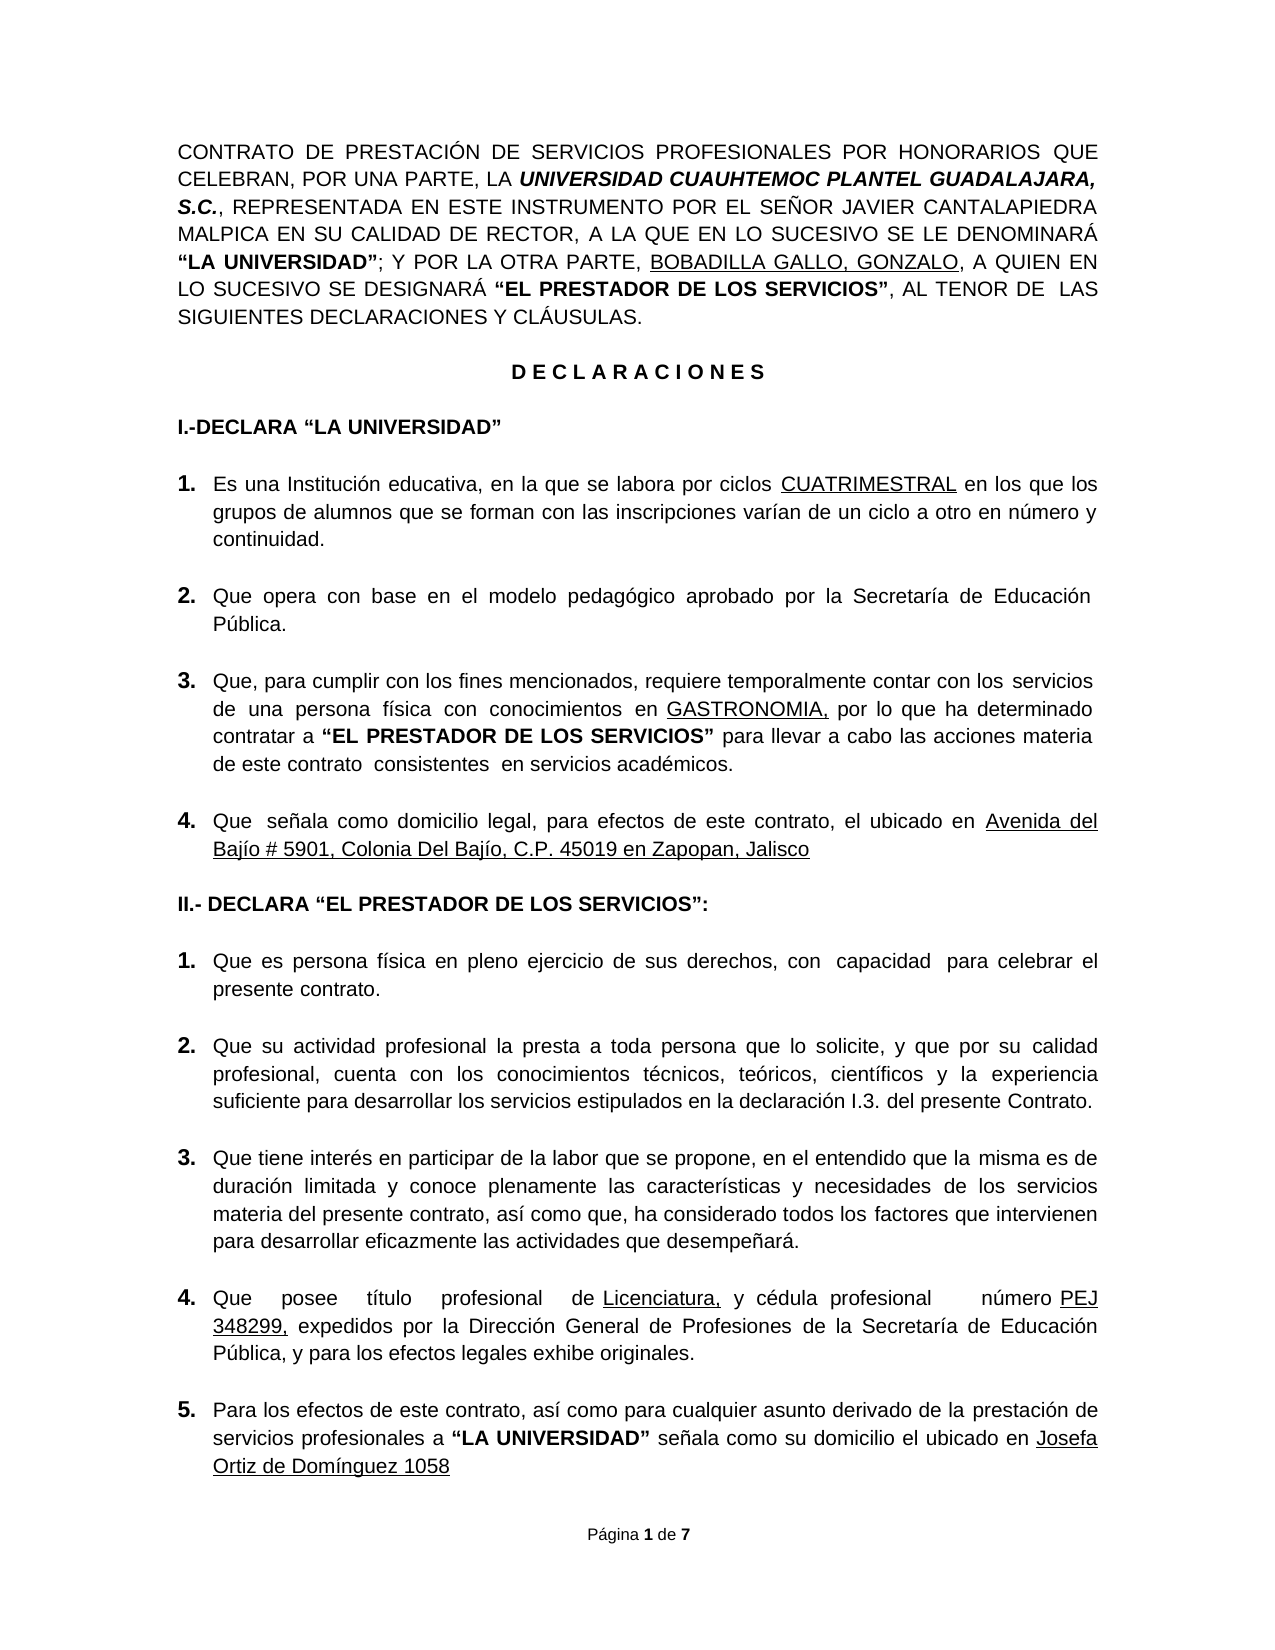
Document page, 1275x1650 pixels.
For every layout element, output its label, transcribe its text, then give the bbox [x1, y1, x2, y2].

text CONTRATO DE PRESTACIÓN DE SERVICIOS PROFESIONALES POR HONORARIOS QUE CELEBRAN, POR UNA PARTE, LA UNIVERSIDAD CUAUHTEMOC PLANTEL GUADALAJARA, S.C., REPRESENTADA EN ESTE INSTRUMENTO POR EL SEÑOR JAVIER CANTALAPIEDRA MALPICA EN SU CALIDAD DE RECTOR, A LA QUE EN LO SUCESIVO SE LE DENOMINARÁ “LA UNIVERSIDAD”; Y POR LA OTRA PARTE, BOBADILLA GALLO, GONZALO, A QUIEN EN LO SUCESIVO SE DESIGNARÁ “EL PRESTADOR DE LOS SERVICIOS”, AL TENOR DE LAS SIGUIENTES DECLARACIONES Y CLÁUSULAS. [177, 139, 1098, 328]
subtitle D E C L A R A C I O N E S [177, 359, 1098, 383]
subtitle II.- DECLARA “EL PRESTADOR DE LOS SERVICIOS”: [177, 892, 1110, 916]
list Que señala como domicilio legal, para efectos de este contrato, el ubicado en Avenida del Bajío # 5901, Colonia Del Bajío, C.P. 45019 en Zapopan, Jalisco [177, 807, 1098, 861]
list Es una Institución educativa, en la que se labora por ciclos CUATRIMESTRAL en los que los grupos de alumnos que se forman con las inscripciones varían de un ciclo a otro en número y continuidad. [177, 469, 1098, 551]
list Que su actividad profesional la presta a toda persona que lo solicite, y que por su calidad profesional, cuenta con los conocimientos técnicos, teóricos, científicos y la experiencia suficiente para desarrollar los servicios estipulados en la declaración I.3. del presente Contrato. [177, 1032, 1098, 1113]
text I.-DECLARA “LA UNIVERSIDAD” [177, 414, 1110, 438]
list Que es persona física en pleno ejercicio de sus derechos, con capacidad para celebrar el presente contrato. [177, 947, 1098, 1001]
list Que opera con base en el modelo pedagógico aprobado por la Secretaría de Educación Pública. [177, 582, 1092, 636]
list Que, para cumplir con los fines mencionados, requiere temporalmente contar con los servicios de una persona física con conocimientos en GASTRONOMIA, por lo que ha determinado contratar a “EL PRESTADOR DE LOS SERVICIOS” para llevar a cabo las acciones materia de este contrato consistentes en servicios académicos. [177, 667, 1093, 776]
list Para los efectos de este contrato, así como para cualquier asunto derivado de la prestación de servicios profesionales a “LA UNIVERSIDAD” señala como su domicilio el ubicado en Josefa Ortiz de Domínguez 1058 [177, 1396, 1098, 1478]
list Que tiene interés en participar de la labor que se propone, en el entendido que la misma es de duración limitada y conoce plenamente las características y necesidades de los servicios materia del presente contrato, así como que, ha considerado todos los factores que intervienen para desarrollar eficazmente las actividades que desempeñará. [177, 1144, 1098, 1253]
list Que posee título profesional de Licenciatura, y cédula profesional número PEJ 348299, expedidos por la Dirección General de Profesiones de la Secretaría de Educación Pública, y para los efectos legales exhibe originales. [177, 1284, 1098, 1365]
